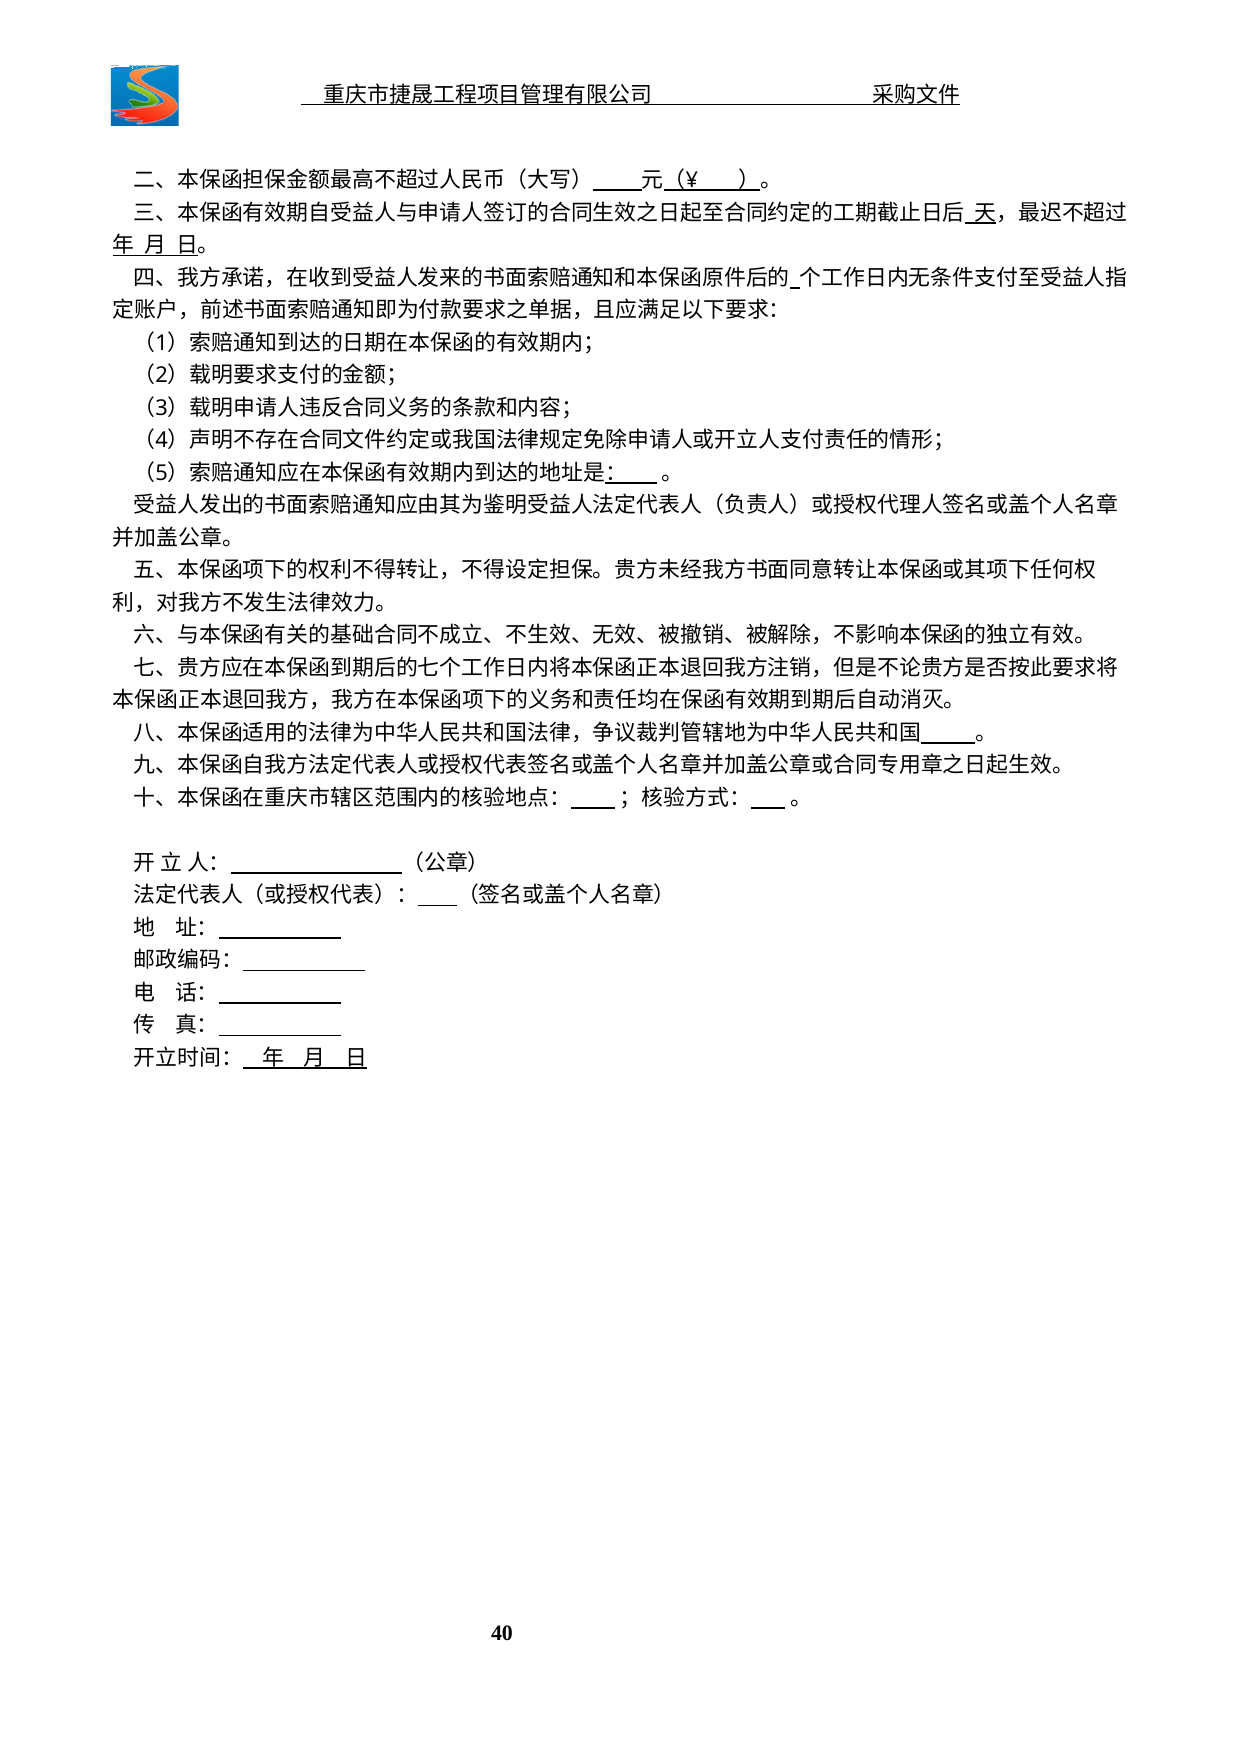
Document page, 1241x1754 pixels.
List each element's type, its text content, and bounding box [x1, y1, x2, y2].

text （4）声明不存在合同文件约定或我国法律规定免除申请人或开立人支付责任的情形； [112, 422, 1128, 454]
text 五、本保函项下的权利不得转让，不得设定担保。贵方未经我方书面同意转让本保函或其项下任何权利，对我方不发生法律效力。 [112, 552, 1128, 617]
text 传 真： [112, 1007, 1128, 1039]
text 四、我方承诺，在收到受益人发来的书面索赔通知和本保函原件后的 个工作日内无条件支付至受益人指定账户，前述书面索赔通知即为付款要求之单据，且应满足以下要求： [112, 259, 1128, 324]
text （1）索赔通知到达的日期在本保函的有效期内； [112, 324, 1128, 357]
text 十、本保函在重庆市辖区范围内的核验地点： ；核验方式： 。 [112, 779, 1128, 812]
text 七、贵方应在本保函到期后的七个工作日内将本保函正本退回我方注销，但是不论贵方是否按此要求将本保函正本退回我方，我方在本保函项下的义务和责任均在保函有效期到期后自动消灭。 [112, 649, 1128, 714]
text 地 址： [112, 909, 1128, 942]
text 电 话： [112, 974, 1128, 1007]
text 开 立 人： （公章） [112, 844, 1128, 877]
text 邮政编码： [112, 942, 1128, 974]
text 九、本保函自我方法定代表人或授权代表签名或盖个人名章并加盖公章或合同专用章之日起生效。 [112, 747, 1128, 779]
text 二、本保函担保金额最高不超过人民币（大写） 元（¥ ）。 [112, 162, 1128, 194]
text （2）载明要求支付的金额； [112, 357, 1128, 389]
text 六、与本保函有关的基础合同不成立、不生效、无效、被撤销、被解除，不影响本保函的独立有效。 [112, 617, 1128, 649]
text 受益人发出的书面索赔通知应由其为鉴明受益人法定代表人（负责人）或授权代理人签名或盖个人名章并加盖公章。 [112, 487, 1128, 552]
picture [110, 65, 179, 126]
text （3）载明申请人违反合同义务的条款和内容； [112, 389, 1128, 422]
text 八、本保函适用的法律为中华人民共和国法律，争议裁判管辖地为中华人民共和国 。 [112, 714, 1128, 747]
text （5）索赔通知应在本保函有效期内到达的地址是： 。 [112, 454, 1128, 487]
text 法定代表人（或授权代表）： （签名或盖个人名章） [112, 877, 1128, 909]
text 三、本保函有效期自受益人与申请人签订的合同生效之日起至合同约定的工期截止日后 天，最迟不超过 年 月 日。 [112, 194, 1128, 259]
text 开立时间： 年 月 日 [112, 1039, 1128, 1072]
